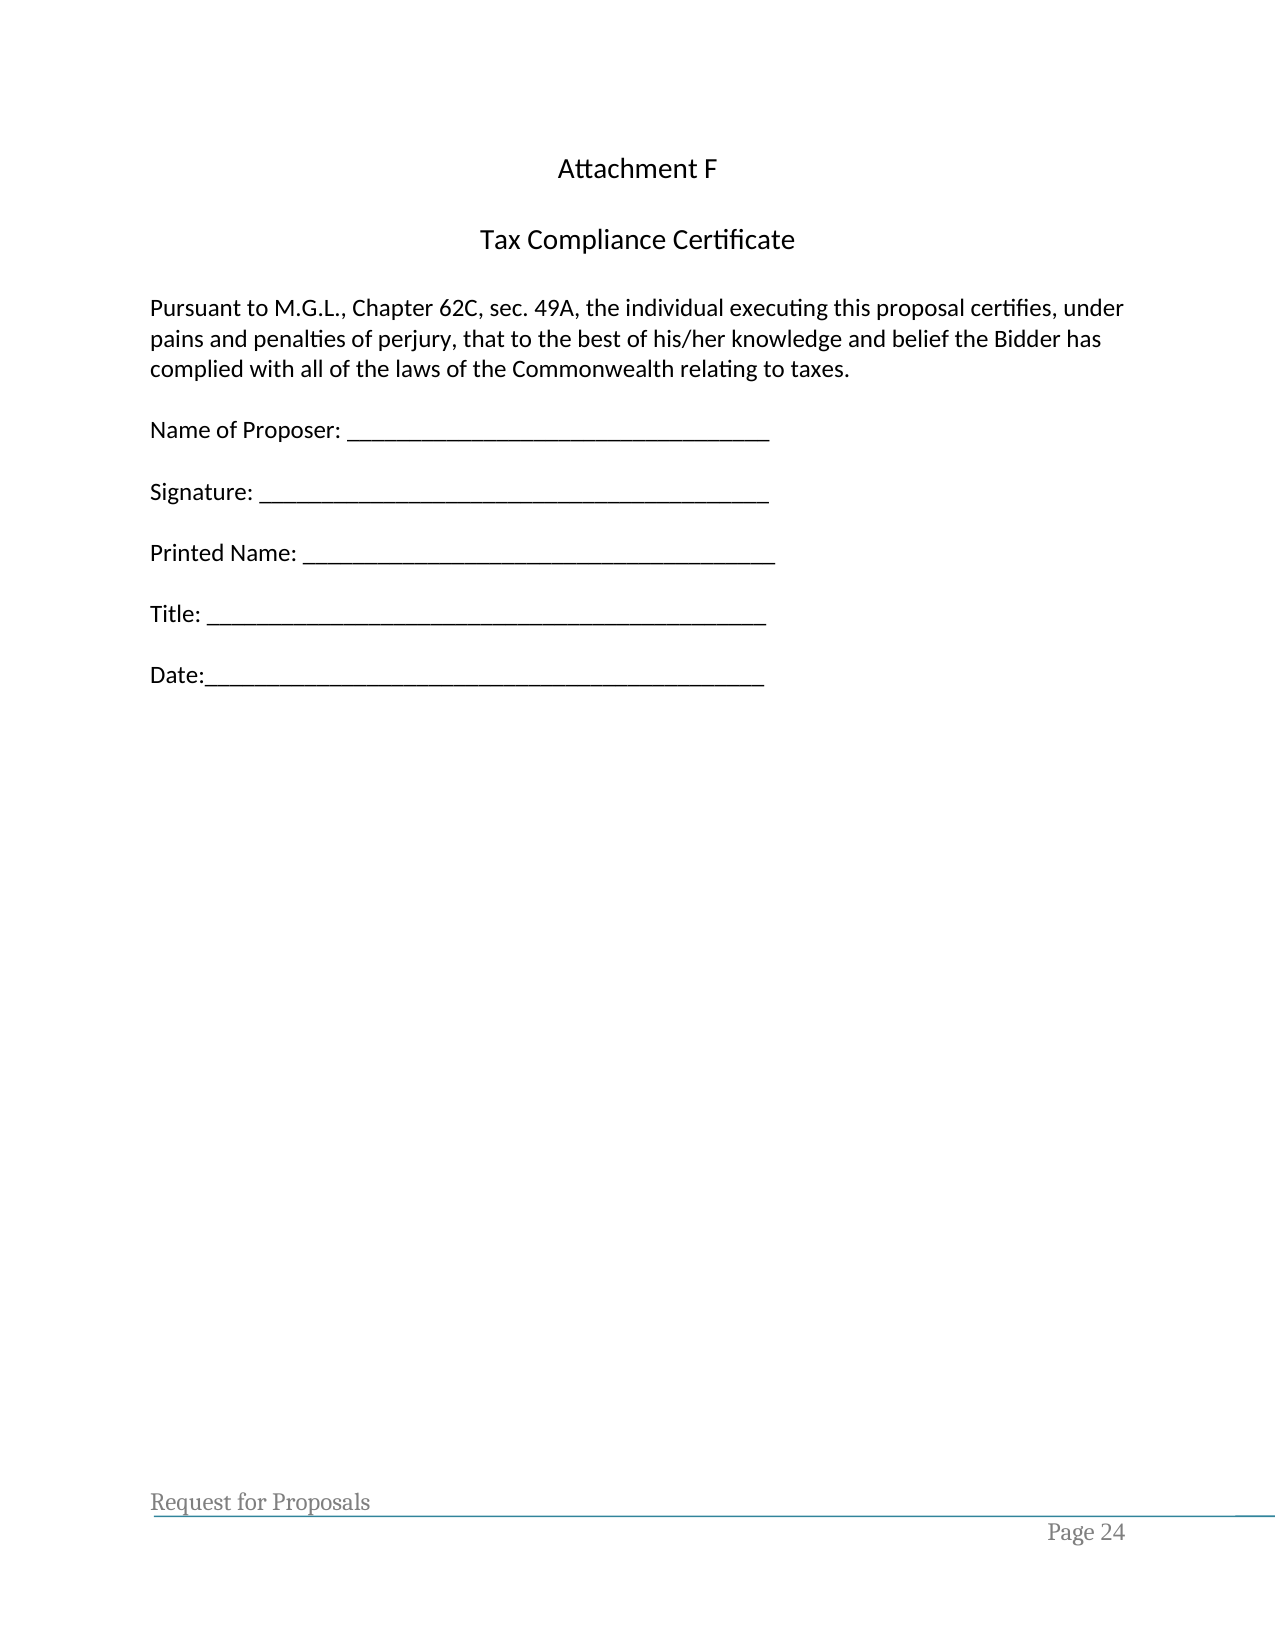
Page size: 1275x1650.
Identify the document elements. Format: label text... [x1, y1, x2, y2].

text Attachment F [150, 150, 1125, 186]
text Pursuant to M.G.L., Chapter 62C, sec. 49A, the individual executing this proposal certifies, under pains and penalties of perjury, that to the best of his/her knowledge and belief the Bidder has complied with all of the laws of the Commonwealth relating to taxes. [150, 292, 1125, 384]
text Printed Name: ______________________________________ [150, 537, 1125, 567]
text Title: _____________________________________________ [150, 598, 1125, 628]
text Name of Proposer: __________________________________ [150, 414, 1125, 445]
text Tax Compliance Certificate [150, 221, 1125, 257]
text Signature: _________________________________________ [150, 476, 1125, 506]
text Date:_____________________________________________ [150, 659, 1125, 689]
